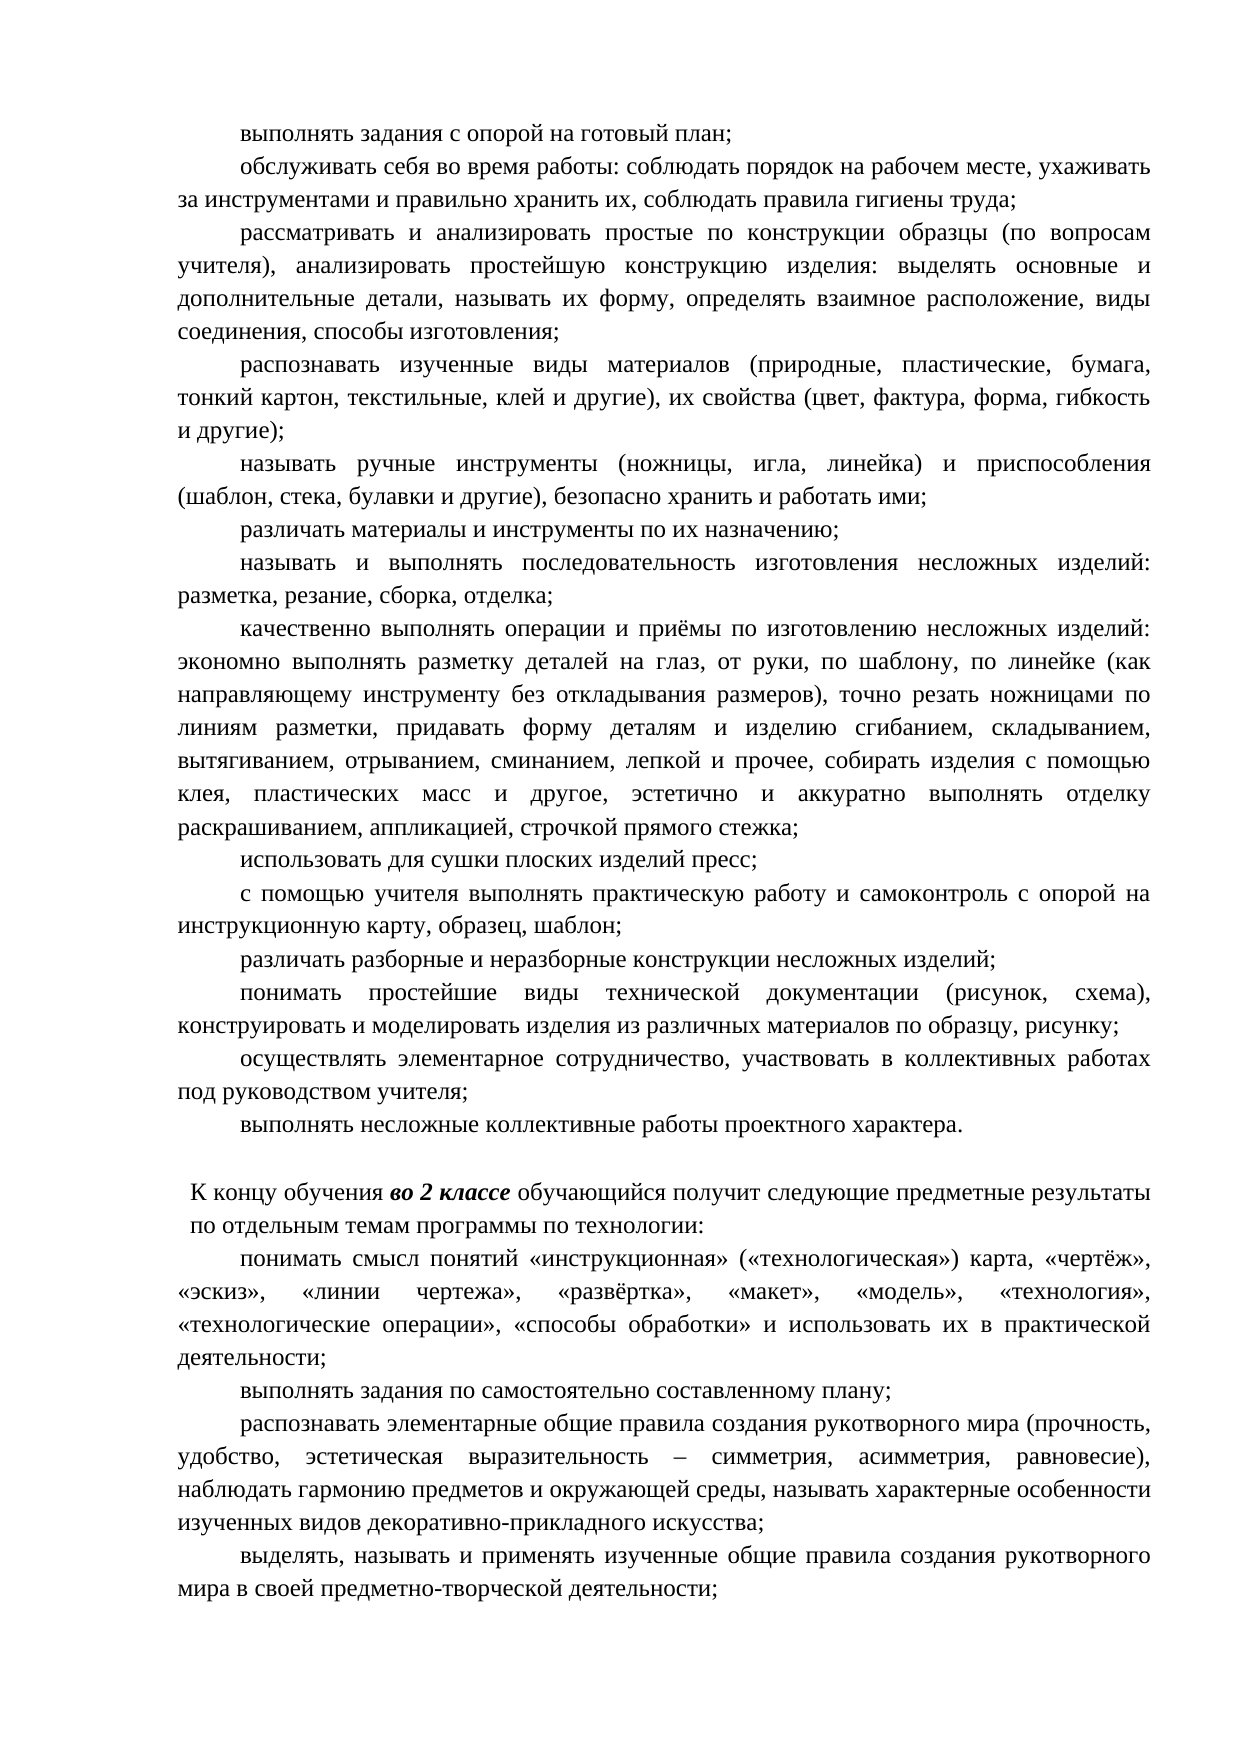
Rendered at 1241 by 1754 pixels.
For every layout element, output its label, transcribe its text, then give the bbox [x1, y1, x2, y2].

text распознавать элементарные общие правила создания рукотворного мира (прочность, удобство, эстетическая выразительность – симметрия, асимметрия, равновесие), наблюдать гармонию предметов и окружающей среды, называть характерные особенности изученных видов декоративно-прикладного искусства; [177, 1408, 1152, 1536]
text рассматривать и анализировать простые по конструкции образцы (по вопросам учителя), анализировать простейшую конструкцию изделия: выделять основные и дополнительные детали, называть их форму, определять взаимное расположение, виды соединения, способы изготовления; [177, 217, 1152, 345]
text осуществлять элементарное сотрудничество, участвовать в коллективных работах под руководством учителя; [177, 1043, 1152, 1104]
text выполнять задания по самостоятельно составленному плану; [177, 1375, 1152, 1404]
text понимать смысл понятий «инструкционная» («технологическая») карта, «чертёж», «эскиз», «линии чертежа», «развёртка», «макет», «модель», «технология», «технологические операции», «способы обработки» и использовать их в практической деятельности; [177, 1243, 1152, 1371]
text различать разборные и неразборные конструкции несложных изделий; [177, 944, 1152, 972]
text распознавать изученные виды материалов (природные, пластические, бумага, тонкий картон, текстильные, клей и другие), их свойства (цвет, фактура, форма, гибкость и другие); [177, 349, 1152, 444]
text качественно выполнять операции и приёмы по изготовлению несложных изделий: экономно выполнять разметку деталей на глаз, от руки, по шаблону, по линейке (как направляющему инструменту без откладывания размеров), точно резать ножницами по линиям разметки, придавать форму деталям и изделию сгибанием, складыванием, вытягиванием, отрыванием, сминанием, лепкой и прочее, собирать изделия с помощью клея, пластических масс и другое, эстетично и аккуратно выполнять отделку раскрашиванием, аппликацией, строчкой прямого стежка; [177, 613, 1152, 840]
text различать материалы и инструменты по их назначению; [177, 514, 1152, 543]
text выполнять задания с опорой на готовый план; [177, 118, 1152, 147]
text называть и выполнять последовательность изготовления несложных изделий: разметка, резание, сборка, отделка; [177, 547, 1152, 609]
text с помощью учителя выполнять практическую работу и самоконтроль с опорой на инструкционную карту, образец, шаблон; [177, 878, 1152, 939]
text называть ручные инструменты (ножницы, игла, линейка) и приспособления (шаблон, стека, булавки и другие), безопасно хранить и работать ими; [177, 448, 1152, 510]
text использовать для сушки плоских изделий пресс; [177, 844, 1152, 873]
text выделять, называть и применять изученные общие правила создания рукотворного мира в своей предметно-творческой деятельности; [177, 1540, 1152, 1602]
text К концу обучения во 2 классе обучающийся получит следующие предметные результаты по отдельным темам программы по технологии: [190, 1177, 1152, 1238]
text понимать простейшие виды технической документации (рисунок, схема), конструировать и моделировать изделия из различных материалов по образцу, рисунку; [177, 977, 1152, 1038]
text обслуживать себя во время работы: соблюдать порядок на рабочем месте, ухаживать за инструментами и правильно хранить их, соблюдать правила гигиены труда; [177, 151, 1152, 213]
text выполнять несложные коллективные работы проектного характера. [177, 1109, 1152, 1137]
